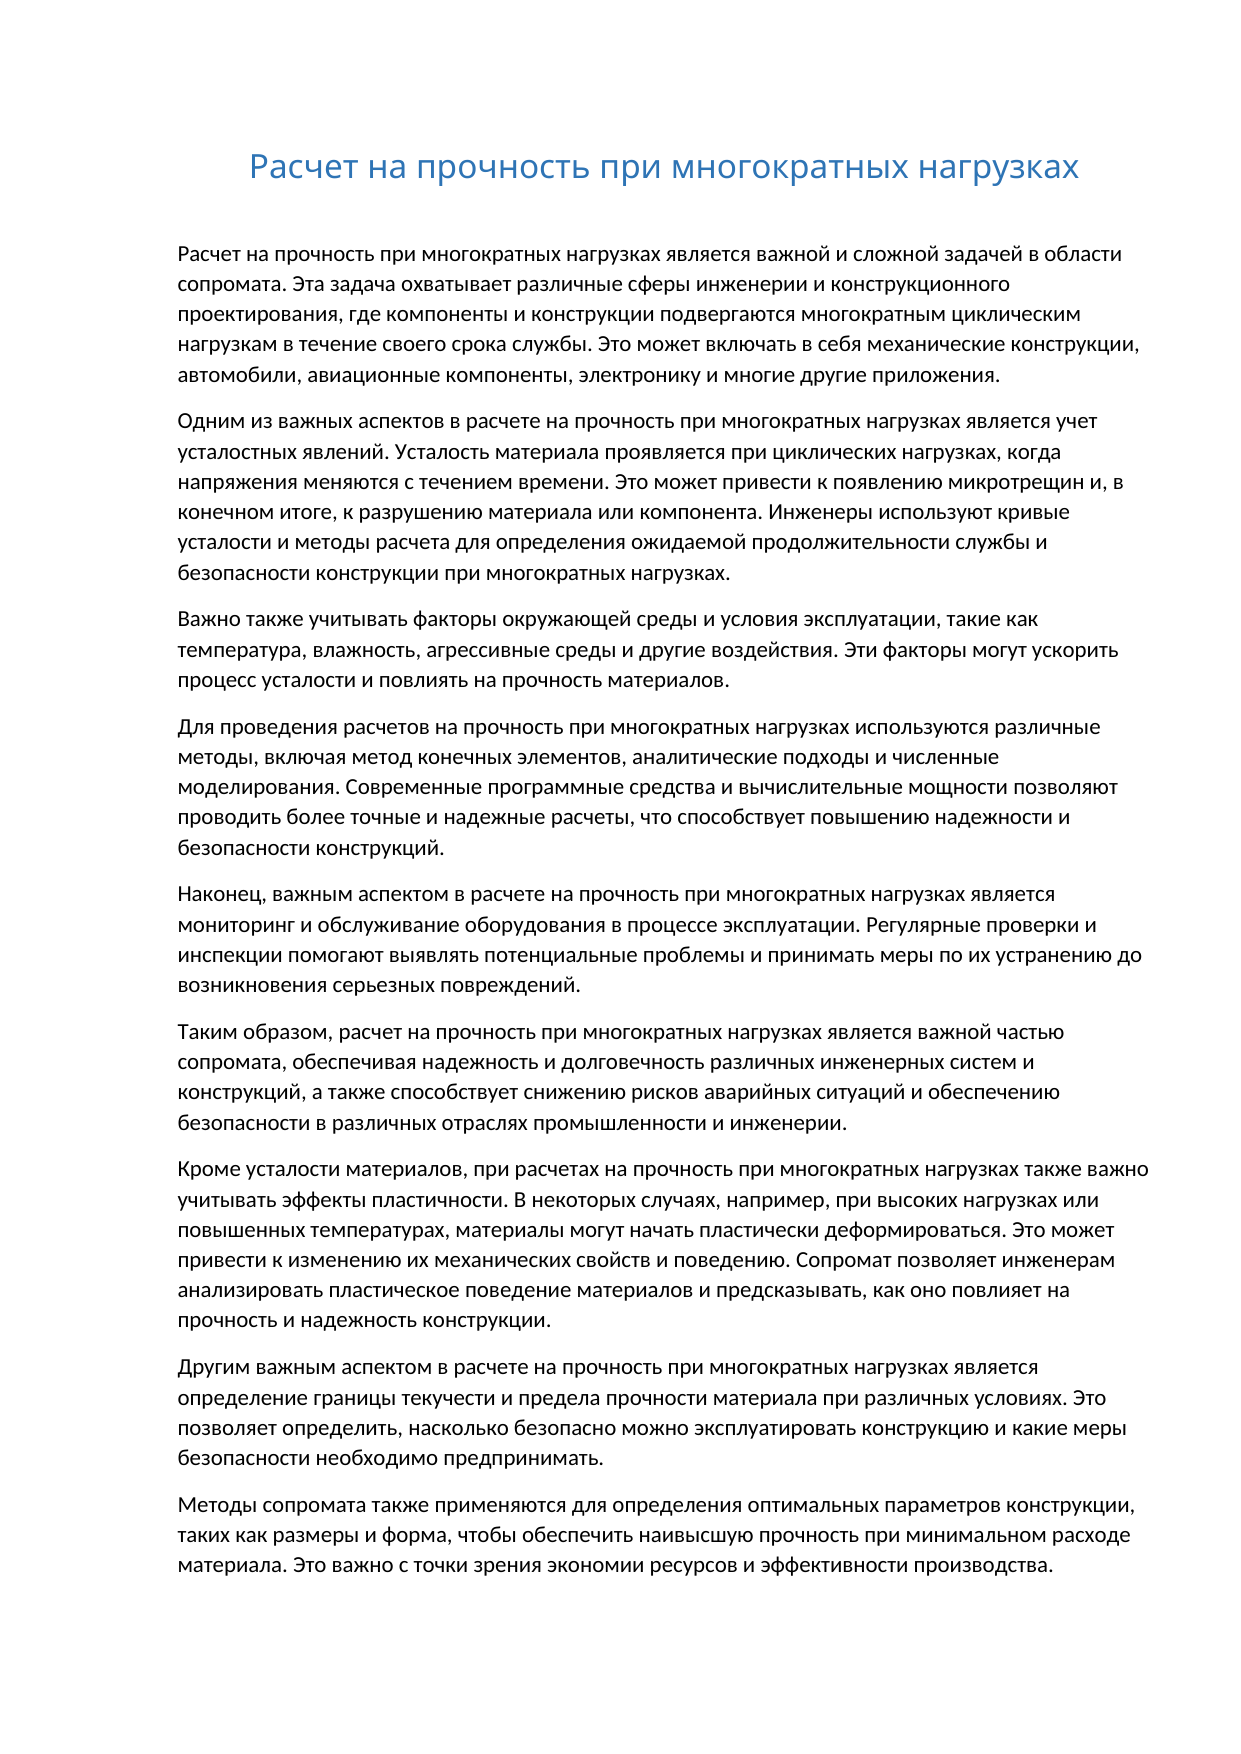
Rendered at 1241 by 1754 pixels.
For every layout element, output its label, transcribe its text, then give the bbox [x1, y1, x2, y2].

text Методы сопромата также применяются для определения оптимальных параметров конструкции, таких как размеры и форма, чтобы обеспечить наивысшую прочность при минимальном расходе материала. Это важно с точки зрения экономии ресурсов и эффективности производства. [177, 1490, 1152, 1578]
text Другим важным аспектом в расчете на прочность при многократных нагрузках является определение границы текучести и предела прочности материала при различных условиях. Это позволяет определить, насколько безопасно можно эксплуатировать конструкцию и какие меры безопасности необходимо предпринимать. [177, 1352, 1152, 1471]
text Кроме усталости материалов, при расчетах на прочность при многократных нагрузках также важно учитывать эффекты пластичности. В некоторых случаях, например, при высоких нагрузках или повышенных температурах, материалы могут начать пластически деформироваться. Это может привести к изменению их механических свойств и поведению. Сопромат позволяет инженерам анализировать пластическое поведение материалов и предсказывать, как оно повлияет на прочность и надежность конструкции. [177, 1154, 1152, 1334]
text Таким образом, расчет на прочность при многократных нагрузках является важной частью сопромата, обеспечивая надежность и долговечность различных инженерных систем и конструкций, а также способствует снижению рисков аварийных ситуаций и обеспечению безопасности в различных отраслях промышленности и инженерии. [177, 1017, 1152, 1136]
subtitle Расчет на прочность при многократных нагрузках [177, 143, 1152, 188]
text Важно также учитывать факторы окружающей среды и условия эксплуатации, такие как температура, влажность, агрессивные среды и другие воздействия. Эти факторы могут ускорить процесс усталости и повлиять на прочность материалов. [177, 604, 1152, 693]
text Одним из важных аспектов в расчете на прочность при многократных нагрузках является учет усталостных явлений. Усталость материала проявляется при циклических нагрузках, когда напряжения меняются с течением времени. Это может привести к появлению микротрещин и, в конечном итоге, к разрушению материала или компонента. Инженеры используют кривые усталости и методы расчета для определения ожидаемой продолжительности службы и безопасности конструкции при многократных нагрузках. [177, 407, 1152, 586]
text Наконец, важным аспектом в расчете на прочность при многократных нагрузках является мониторинг и обслуживание оборудования в процессе эксплуатации. Регулярные проверки и инспекции помогают выявлять потенциальные проблемы и принимать меры по их устранению до возникновения серьезных повреждений. [177, 879, 1152, 998]
text Для проведения расчетов на прочность при многократных нагрузках используются различные методы, включая метод конечных элементов, аналитические подходы и численные моделирования. Современные программные средства и вычислительные мощности позволяют проводить более точные и надежные расчеты, что способствует повышению надежности и безопасности конструкций. [177, 712, 1152, 861]
text Расчет на прочность при многократных нагрузках является важной и сложной задачей в области сопромата. Эта задача охватывает различные сферы инженерии и конструкционного проектирования, где компоненты и конструкции подвергаются многократным циклическим нагрузкам в течение своего срока службы. Это может включать в себя механические конструкции, автомобили, авиационные компоненты, электронику и многие другие приложения. [177, 239, 1152, 388]
